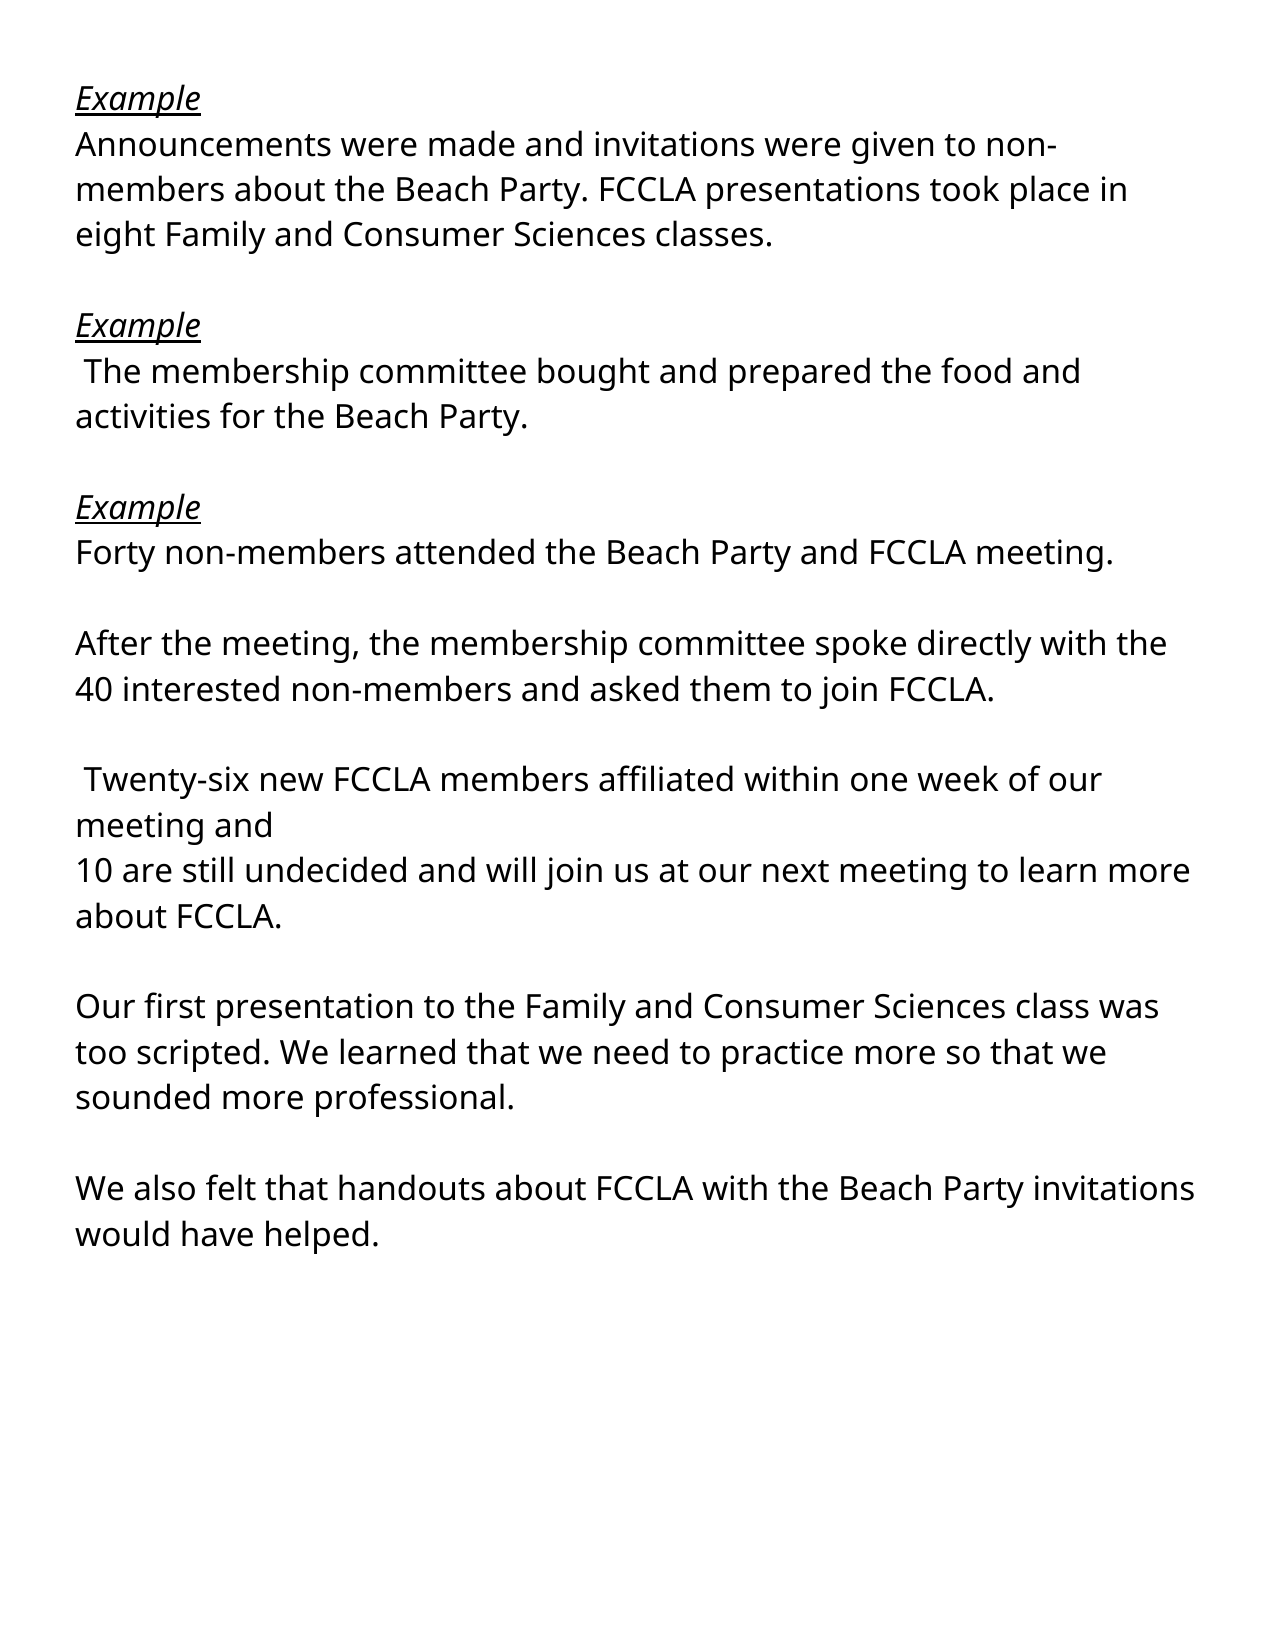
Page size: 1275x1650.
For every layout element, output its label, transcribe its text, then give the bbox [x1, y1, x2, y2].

text We also felt that handouts about FCCLA with the Beach Party invitations would have helped. [75, 1165, 1200, 1256]
text After the meeting, the membership committee spoke directly with the 40 interested non-members and asked them to join FCCLA. [75, 620, 1200, 711]
text Twenty-six new FCCLA members affiliated within one week of our meeting and [75, 756, 1200, 847]
text Our first presentation to the Family and Consumer Sciences class was too scripted. We learned that we need to practice more so that we sounded more professional. [75, 983, 1200, 1119]
text Example [75, 302, 1200, 347]
text Announcements were made and invitations were given to non-members about the Beach Party. FCCLA presentations took place in eight Family and Consumer Sciences classes. [75, 120, 1200, 257]
text Example [75, 75, 1200, 120]
text Example [75, 484, 1200, 529]
text Forty non-members attended the Beach Party and FCCLA meeting. [75, 529, 1200, 574]
text 10 are still undecided and will join us at our next meeting to learn more about FCCLA. [75, 847, 1200, 938]
text The membership committee bought and prepared the food and activities for the Beach Party. [75, 347, 1200, 438]
